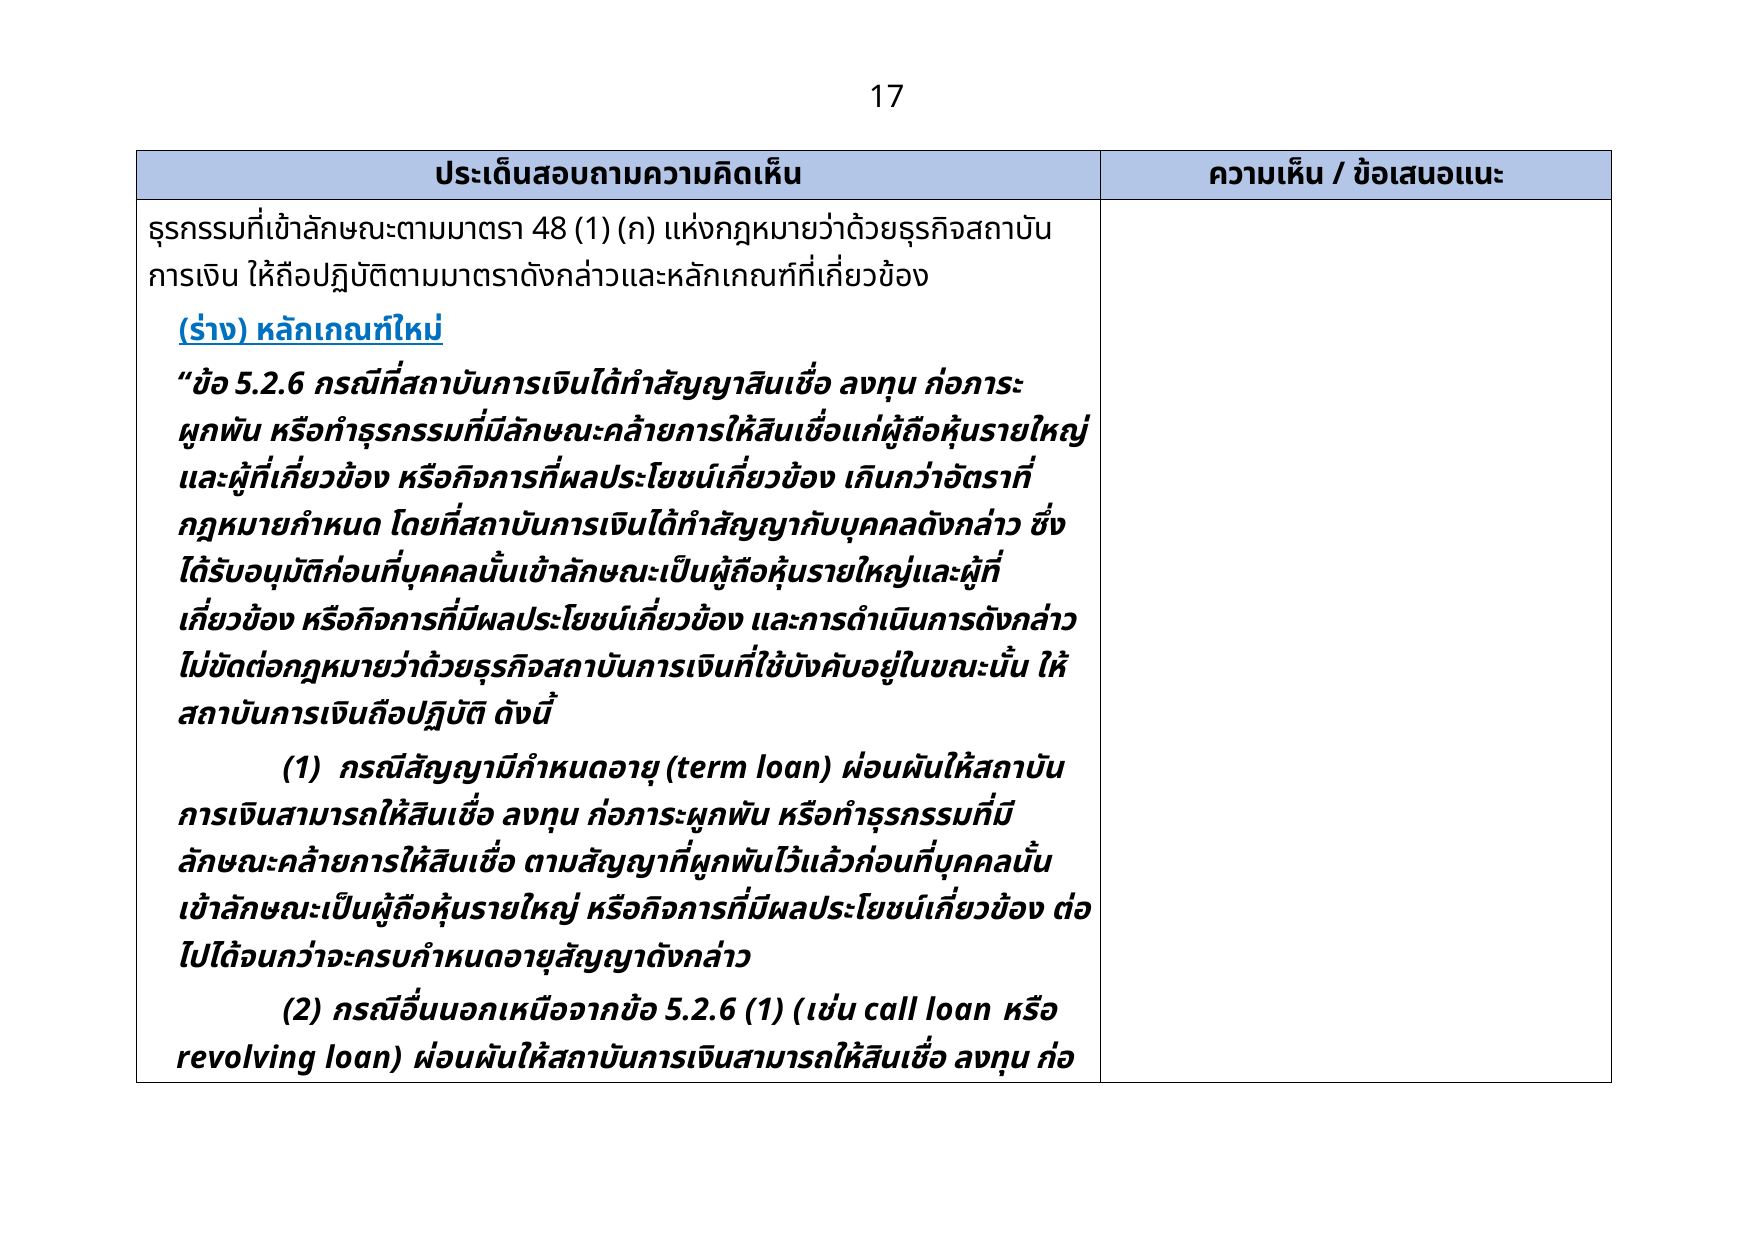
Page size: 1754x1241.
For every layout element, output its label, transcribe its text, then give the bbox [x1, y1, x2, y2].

table_header ประเด็นสอบถามความคิดเห็น [137, 151, 1100, 199]
table_cell [1101, 200, 1611, 1082]
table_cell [137, 200, 1100, 1082]
table_header ความเห็น / ข้อเสนอแนะ [1101, 151, 1611, 199]
